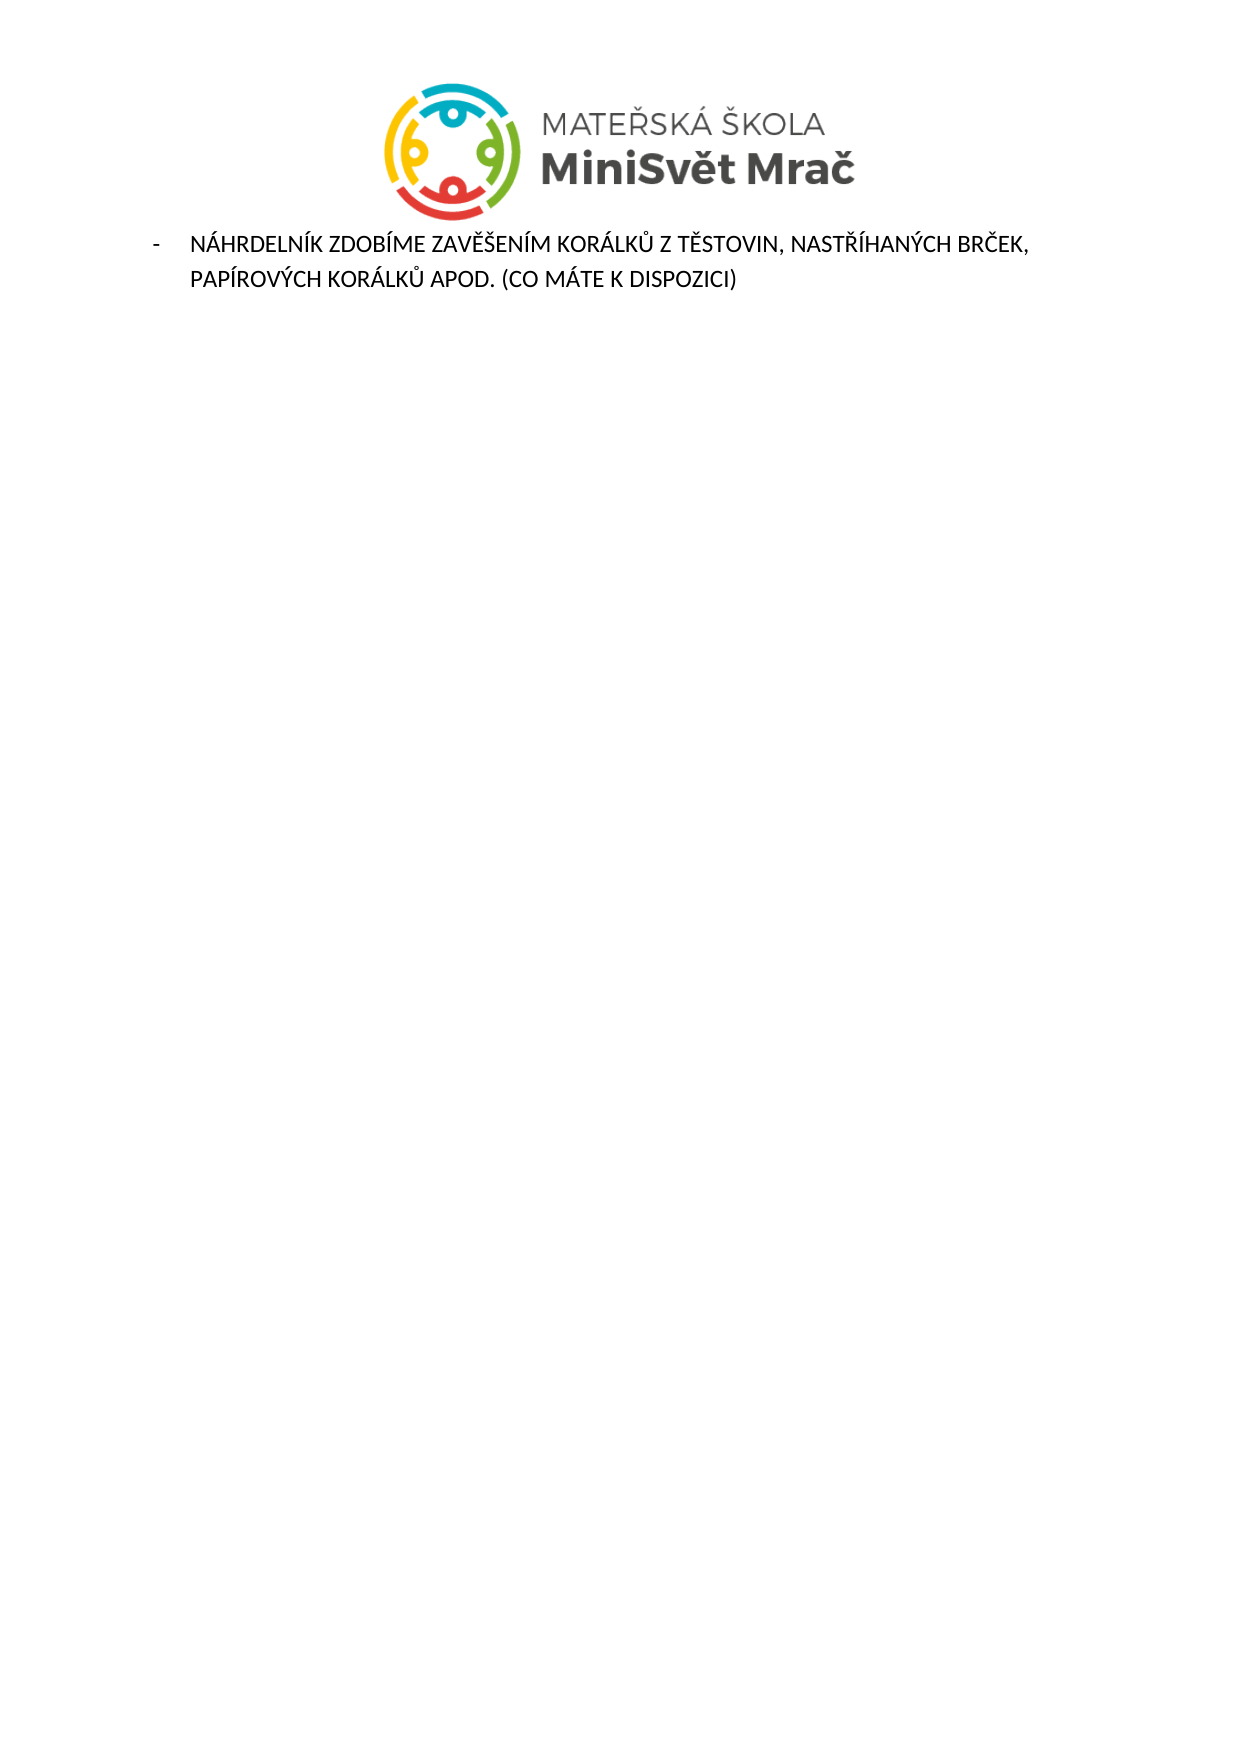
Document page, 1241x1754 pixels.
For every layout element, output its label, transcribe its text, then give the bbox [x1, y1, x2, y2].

list NÁHRDELNÍK ZDOBÍME ZAVĚŠENÍM KORÁLKŮ Z TĚSTOVIN, NASTŘÍHANÝCH BRČEK, PAPÍROVÝCH KORÁLKŮ APOD. (CO MÁTE K DISPOZICI) [152, 228, 1093, 294]
picture [343, 73, 897, 229]
